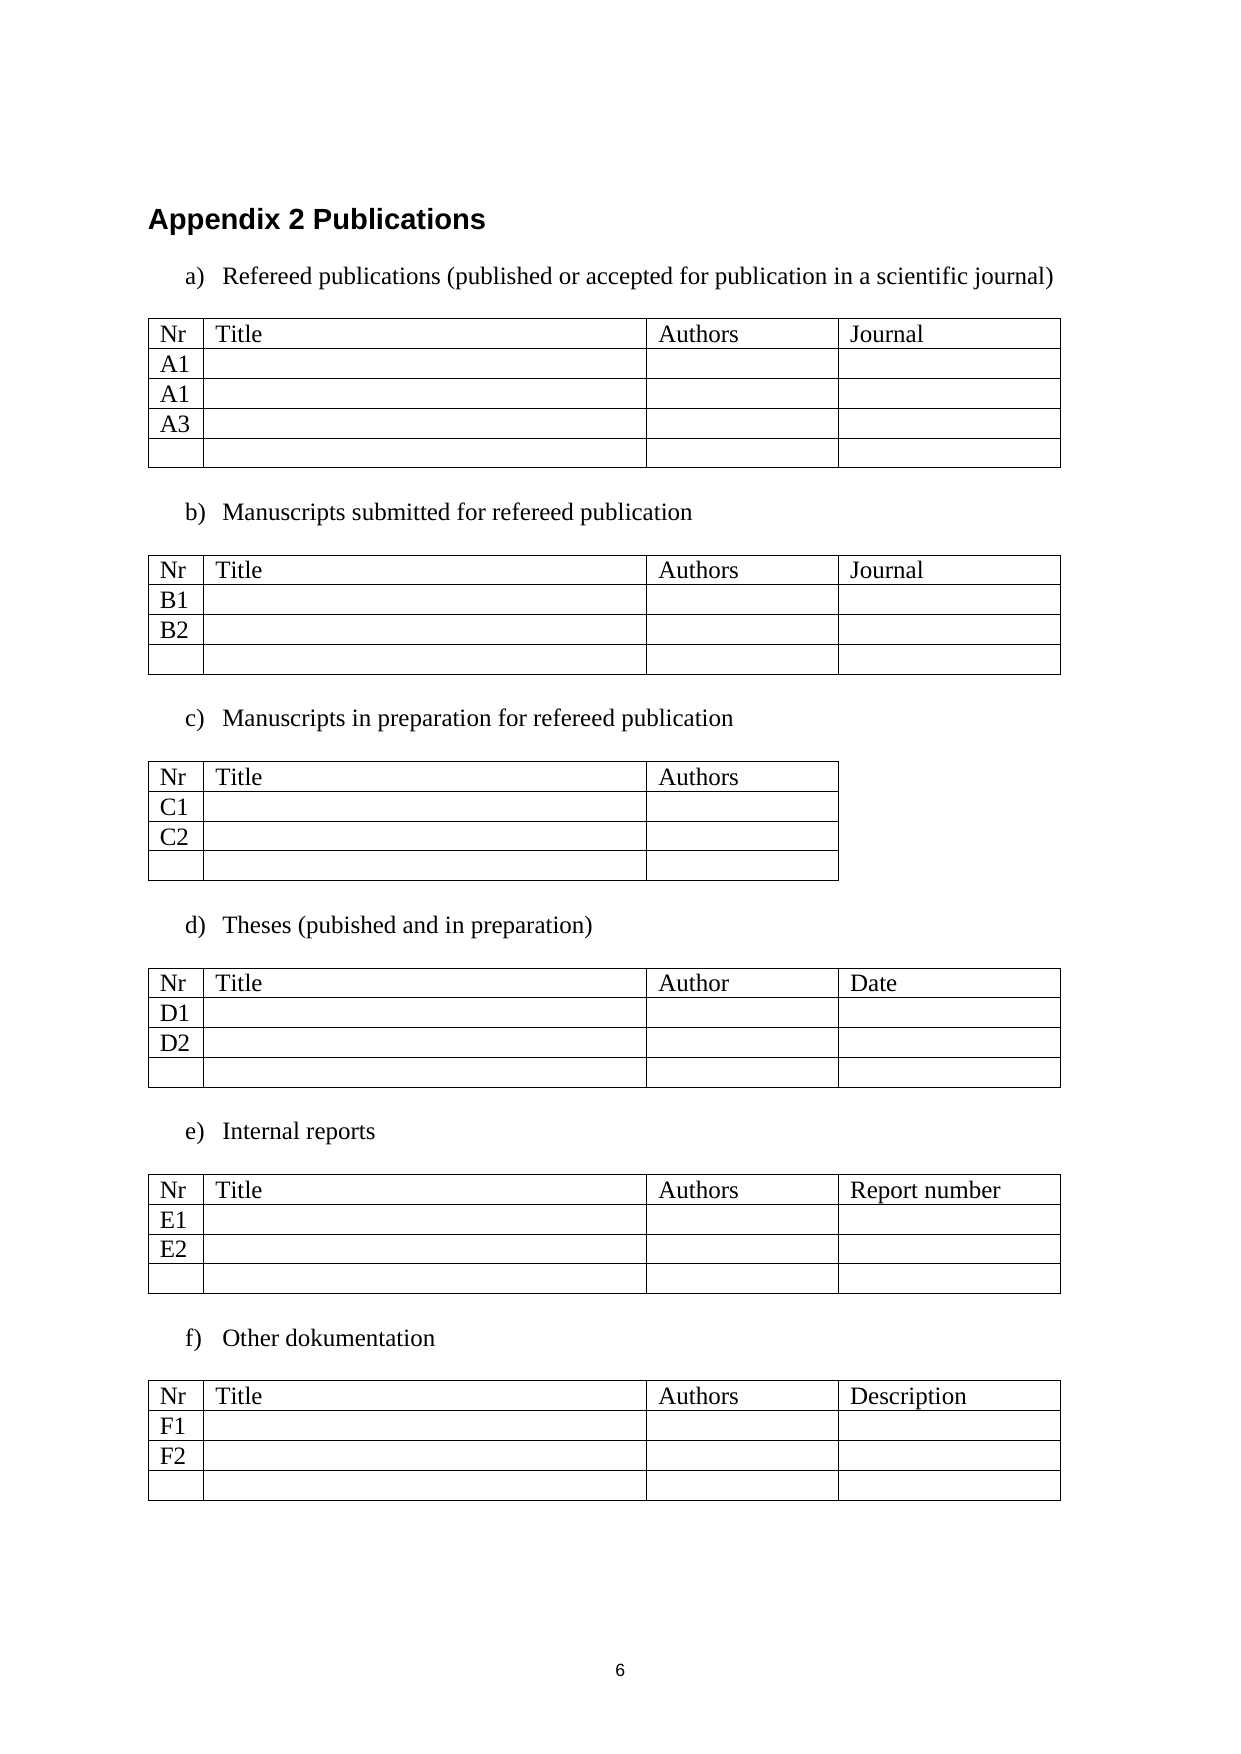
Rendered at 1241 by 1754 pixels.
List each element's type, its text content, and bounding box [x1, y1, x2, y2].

table_header Journal [839, 556, 1060, 584]
table_cell [647, 1264, 838, 1293]
table_header Authors [647, 1381, 838, 1410]
table_cell [204, 851, 646, 880]
table_cell A1 [149, 379, 203, 408]
table_cell [839, 998, 1060, 1027]
table_cell [647, 1471, 838, 1499]
table_header Title [204, 556, 646, 584]
table_header Nr [149, 319, 203, 348]
table_cell B2 [149, 615, 203, 644]
table_cell [647, 1235, 838, 1263]
table_cell [839, 1471, 1060, 1499]
table_cell [647, 1441, 838, 1470]
table_cell [839, 645, 1060, 674]
table_cell [647, 792, 838, 821]
table_cell [204, 585, 646, 614]
table_cell [204, 439, 646, 467]
table_cell [204, 1235, 646, 1263]
table_cell [647, 822, 838, 850]
table_cell [204, 1205, 646, 1233]
table_cell [839, 1264, 1060, 1293]
table_header Title [204, 1381, 646, 1410]
table_cell [204, 1471, 646, 1499]
table_cell [647, 439, 838, 467]
table_cell [647, 1028, 838, 1057]
table_cell [647, 645, 838, 674]
table_cell [647, 1411, 838, 1440]
list Internal reports [185, 1116, 1092, 1145]
table_cell A3 [149, 409, 203, 437]
table_cell B1 [149, 585, 203, 614]
table_header Nr [149, 556, 203, 584]
table_cell [204, 1028, 646, 1057]
table_cell [149, 1471, 203, 1499]
table_cell [204, 998, 646, 1027]
table_header Nr [149, 1381, 203, 1410]
table_header Authors [647, 556, 838, 584]
table_cell [647, 851, 838, 880]
table_header Description [839, 1381, 1060, 1410]
table_cell [839, 379, 1060, 408]
table_cell [149, 645, 203, 674]
table_cell [839, 439, 1060, 467]
table_cell [204, 1058, 646, 1087]
table_cell E2 [149, 1235, 203, 1263]
table_header Title [204, 319, 646, 348]
table_cell C2 [149, 822, 203, 850]
list Manuscripts in preparation for refereed publication [185, 703, 1092, 732]
table_cell F2 [149, 1441, 203, 1470]
table_header Author [647, 969, 838, 997]
table_cell [204, 1441, 646, 1470]
table_header Nr [149, 969, 203, 997]
table_cell [204, 1411, 646, 1440]
table_cell [647, 1205, 838, 1233]
table_cell [839, 1411, 1060, 1440]
table_cell [839, 349, 1060, 378]
table_cell [839, 409, 1060, 437]
table_cell C1 [149, 792, 203, 821]
table_header Report number [839, 1175, 1060, 1204]
table_cell E1 [149, 1205, 203, 1233]
table_cell [149, 439, 203, 467]
table_cell [149, 1058, 203, 1087]
list Manuscripts submitted for refereed publication [185, 497, 1092, 526]
table_cell [204, 379, 646, 408]
list Refereed publications (published or accepted for publication in a scientific journal) [185, 261, 1092, 289]
table_cell [204, 409, 646, 437]
table_cell [149, 851, 203, 880]
table_cell D1 [149, 998, 203, 1027]
table_header Date [839, 969, 1060, 997]
table_header Journal [839, 319, 1060, 348]
table_cell [839, 1058, 1060, 1087]
table_cell [839, 1028, 1060, 1057]
table_cell [647, 998, 838, 1027]
table_cell [839, 615, 1060, 644]
table_header Nr [149, 762, 203, 791]
table_cell [647, 379, 838, 408]
list Other dokumentation [185, 1323, 1092, 1352]
table_cell [647, 615, 838, 644]
table_cell [647, 349, 838, 378]
table_header Title [204, 969, 646, 997]
table_cell A1 [149, 349, 203, 378]
table_cell [149, 1264, 203, 1293]
table_header Nr [149, 1175, 203, 1204]
table_cell F1 [149, 1411, 203, 1440]
table_cell [204, 645, 646, 674]
table_cell [839, 585, 1060, 614]
subtitle Appendix 2 Publications [148, 202, 1092, 236]
table_cell D2 [149, 1028, 203, 1057]
table_header Authors [647, 762, 838, 791]
table_cell [647, 585, 838, 614]
table_header Title [204, 762, 646, 791]
table_cell [204, 822, 646, 850]
table_cell [839, 1235, 1060, 1263]
table_header Title [204, 1175, 646, 1204]
table_cell [647, 409, 838, 437]
table_cell [647, 1058, 838, 1087]
table_cell [839, 1205, 1060, 1233]
table_cell [839, 1441, 1060, 1470]
table_cell [204, 792, 646, 821]
table_header Authors [647, 319, 838, 348]
table_cell [204, 615, 646, 644]
table_header Authors [647, 1175, 838, 1204]
list Theses (pubished and in preparation) [185, 910, 1092, 939]
table_cell [204, 349, 646, 378]
table_cell [204, 1264, 646, 1293]
